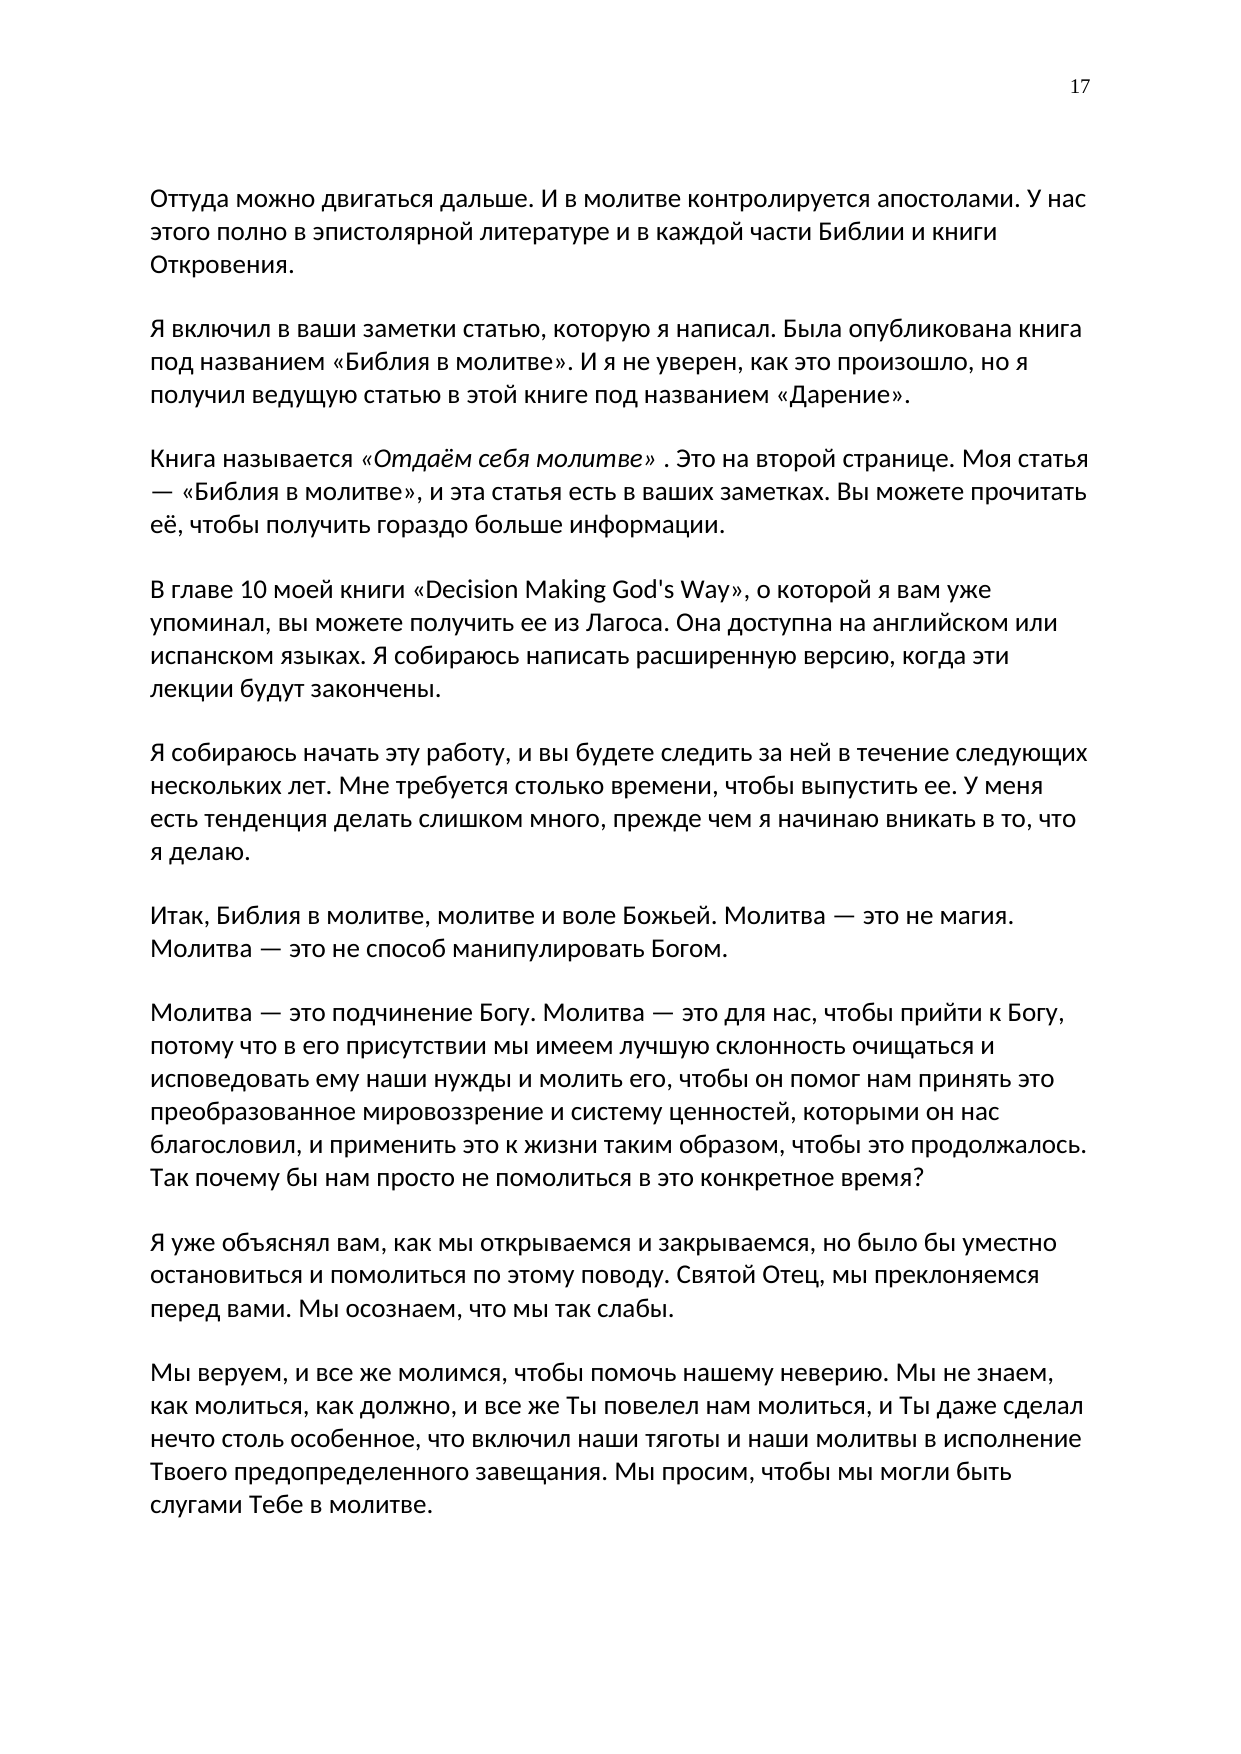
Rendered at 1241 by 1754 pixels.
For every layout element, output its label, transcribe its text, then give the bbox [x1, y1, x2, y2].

text Книга называется «Отдаём себя молитве» . Это на второй странице. Моя статья — «Библия в молитве», и эта статья есть в ваших заметках. Вы можете прочитать её, чтобы получить гораздо больше информации. [150, 442, 1090, 541]
text Оттуда можно двигаться дальше. И в молитве контролируется апостолами. У нас этого полно в эпистолярной литературе и в каждой части Библии и книги Откровения. [150, 181, 1090, 280]
text В главе 10 моей книги «Decision Making God's Way», о которой я вам уже упоминал, вы можете получить ее из Лагоса. Она доступна на английском или испанском языках. Я собираюсь написать расширенную версию, когда эти лекции будут закончены. [150, 572, 1090, 704]
text Молитва — это подчинение Богу. Молитва — это для нас, чтобы прийти к Богу, потому что в его присутствии мы имеем лучшую склонность очищаться и исповедовать ему наши нужды и молить его, чтобы он помог нам принять это преобразованное мировоззрение и систему ценностей, которыми он нас благословил, и применить это к жизни таким образом, чтобы это продолжалось. Так почему бы нам просто не помолиться в это конкретное время? [150, 995, 1090, 1193]
text Я включил в ваши заметки статью, которую я написал. Была опубликована книга под названием «Библия в молитве». И я не уверен, как это произошло, но я получил ведущую статью в этой книге под названием «Дарение». [150, 311, 1090, 410]
text Я уже объяснял вам, как мы открываемся и закрываемся, но было бы уместно остановиться и помолиться по этому поводу. Святой Отец, мы преклоняемся перед вами. Мы осознаем, что мы так слабы. [150, 1225, 1090, 1324]
text Итак, Библия в молитве, молитве и воле Божьей. Молитва — это не магия. Молитва — это не способ манипулировать Богом. [150, 898, 1090, 964]
text Мы веруем, и все же молимся, чтобы помочь нашему неверию. Мы не знаем, как молиться, как должно, и все же Ты повелел нам молиться, и Ты даже сделал нечто столь особенное, что включил наши тяготы и наши молитвы в исполнение Твоего предопределенного завещания. Мы просим, чтобы мы могли быть слугами Тебе в молитве. [150, 1355, 1090, 1520]
text Я собираюсь начать эту работу, и вы будете следить за ней в течение следующих нескольких лет. Мне требуется столько времени, чтобы выпустить ее. У меня есть тенденция делать слишком много, прежде чем я начинаю вникать в то, что я делаю. [150, 735, 1090, 867]
